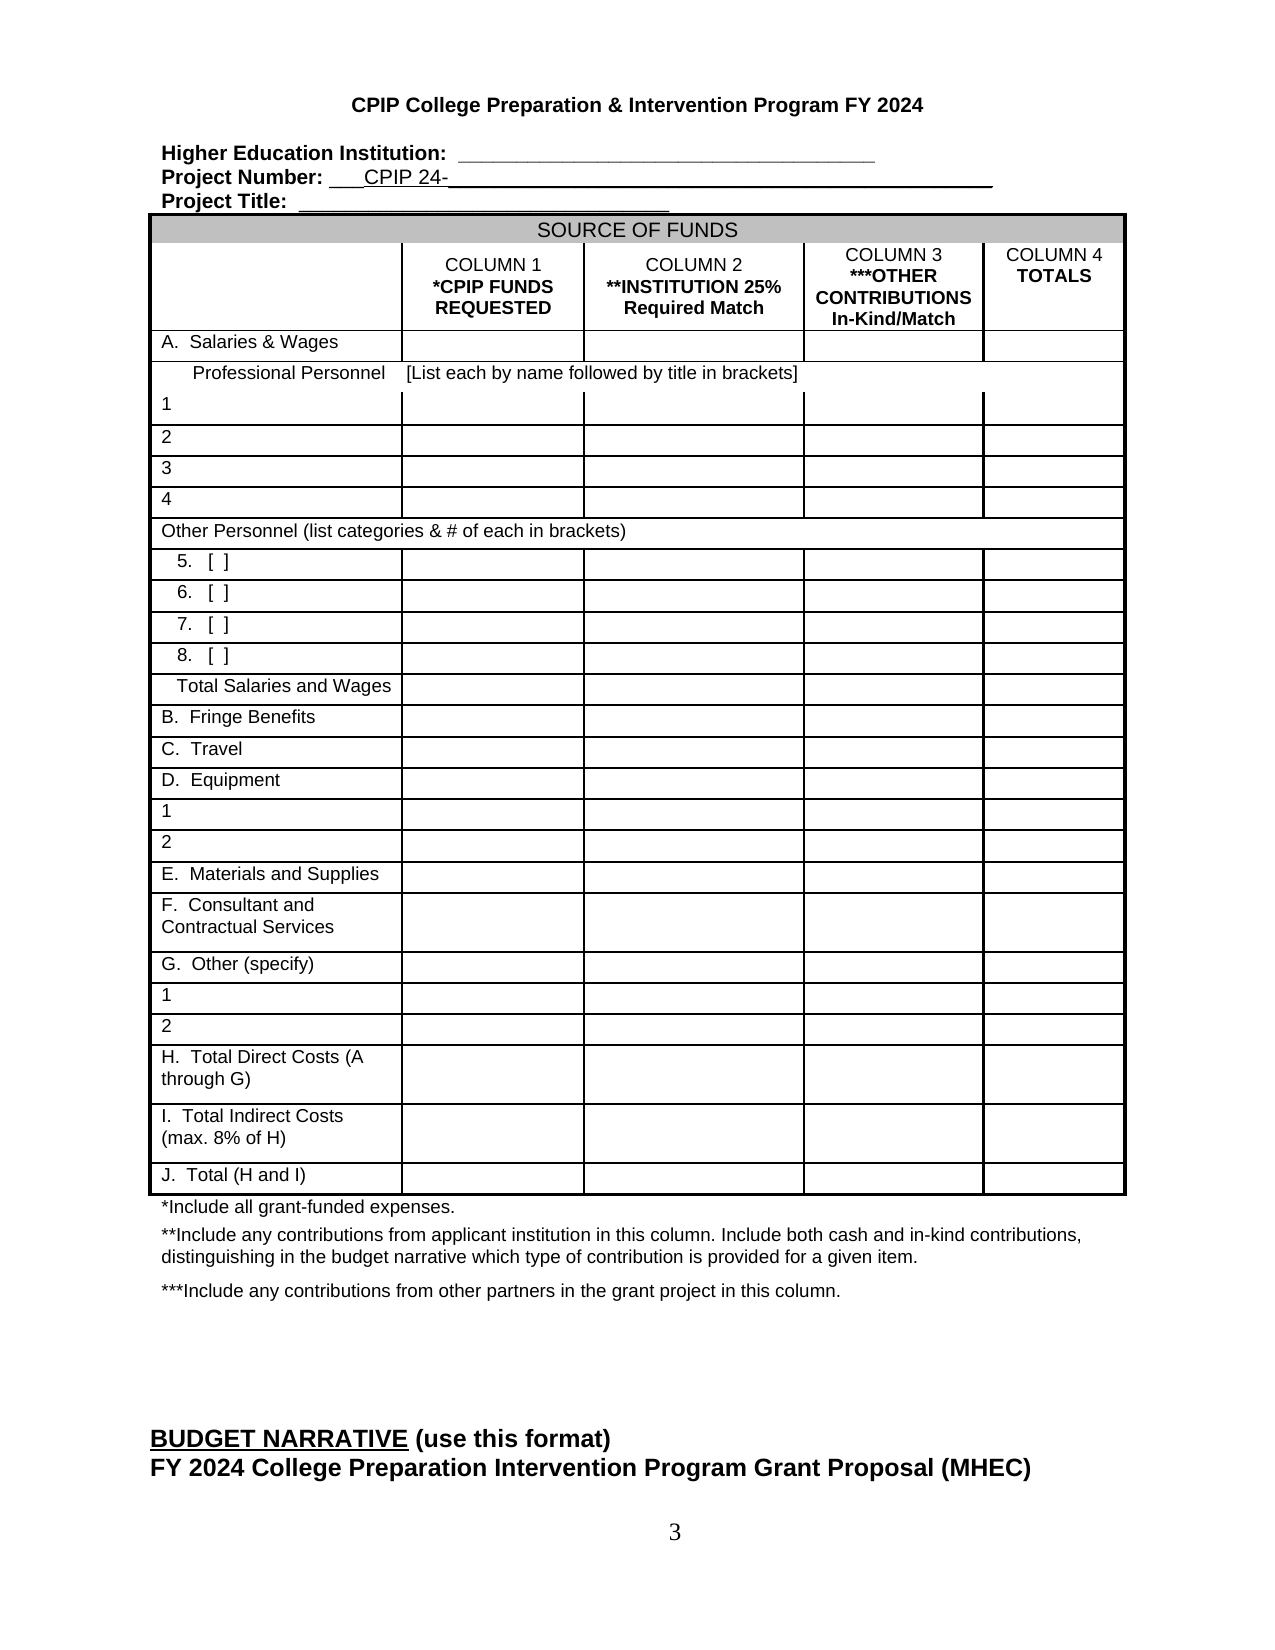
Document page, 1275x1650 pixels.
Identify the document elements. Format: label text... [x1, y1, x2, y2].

table_cell [805, 331, 982, 361]
table_cell [403, 1164, 583, 1193]
table_cell [985, 1046, 1123, 1103]
table_cell [985, 457, 1123, 486]
table_cell [985, 1015, 1123, 1044]
table_cell [403, 392, 583, 423]
table_cell [585, 331, 803, 361]
table_cell 3 [152, 457, 401, 486]
table_cell C. Travel [152, 738, 401, 767]
table_cell [985, 644, 1123, 673]
table_cell Total Salaries and Wages [152, 675, 401, 704]
table_cell [403, 675, 583, 704]
table_cell [805, 675, 982, 704]
table_cell [585, 488, 803, 517]
text BUDGET NARRATIVE (use this format) [150, 1424, 1200, 1453]
table_cell [585, 984, 803, 1013]
table_cell 8. [ ] [152, 644, 401, 673]
table_cell [985, 550, 1123, 579]
table_cell [805, 488, 982, 517]
table_cell 7. [ ] [152, 613, 401, 642]
table_cell [152, 243, 401, 273]
table_cell [585, 1105, 803, 1162]
table_cell [805, 863, 982, 892]
table_cell [403, 488, 583, 517]
table_cell [403, 953, 583, 982]
table_cell CPIP College Preparation & Intervention Program FY 2024 [150, 84, 1125, 117]
table_cell 2 [152, 831, 401, 861]
table_cell COLUMN 4 TOTALS [985, 243, 1123, 329]
table_cell [152, 273, 401, 329]
table_cell [985, 738, 1123, 767]
table_cell [805, 392, 982, 423]
table_cell [985, 1105, 1123, 1162]
table_cell [403, 457, 583, 486]
table_cell [585, 1164, 803, 1193]
table_cell D. Equipment [152, 769, 401, 798]
table_cell 1 [152, 800, 401, 829]
table_cell [585, 644, 803, 673]
table_cell [585, 1015, 803, 1044]
table_cell *Include all grant-funded expenses. [150, 1196, 1125, 1224]
table_cell [585, 675, 803, 704]
table_cell [805, 1046, 982, 1103]
table_cell [585, 894, 803, 951]
table_cell I. Total Indirect Costs (max. 8% of H) [152, 1105, 401, 1162]
table_cell [585, 581, 803, 611]
table_cell [403, 769, 583, 798]
table_cell [985, 800, 1123, 829]
table_cell [403, 706, 583, 736]
table_cell Other Personnel (list categories & # of each in brackets) [152, 519, 1123, 548]
table_cell [403, 613, 583, 642]
table_cell [403, 426, 583, 455]
table_cell 2 [152, 426, 401, 455]
table_cell [985, 953, 1123, 982]
table_cell [985, 863, 1123, 892]
table_cell **Include any contributions from applicant institution in this column. Include both cash and in-kind contributions, distinguishing in the budget narrative which type of contribution is provided for a given item. [150, 1224, 1125, 1279]
table_cell [985, 331, 1123, 361]
table_cell 1 [152, 392, 401, 423]
table_cell [805, 457, 982, 486]
table_cell [585, 769, 803, 798]
table_cell [585, 953, 803, 982]
table_cell [805, 800, 982, 829]
table_cell [985, 675, 1123, 704]
table_cell [805, 984, 982, 1013]
table_cell 1 [152, 984, 401, 1013]
table_cell [985, 613, 1123, 642]
table_cell [805, 1015, 982, 1044]
table_cell [805, 644, 982, 673]
table_cell [403, 1105, 583, 1162]
table_cell 4 [152, 488, 401, 517]
table_cell [805, 894, 982, 951]
table_cell [403, 738, 583, 767]
table_cell [403, 1046, 583, 1103]
text FY 2024 College Preparation Intervention Program Grant Proposal (MHEC) [150, 1453, 1200, 1482]
table_cell [985, 392, 1123, 423]
table_cell [585, 831, 803, 861]
table_cell [585, 863, 803, 892]
table_cell [585, 392, 803, 423]
table_cell [805, 738, 982, 767]
table_cell [403, 800, 583, 829]
table_cell [585, 613, 803, 642]
table_cell [985, 581, 1123, 611]
table_cell [403, 863, 583, 892]
table_cell [805, 706, 982, 736]
table_cell [403, 984, 583, 1013]
table_cell [985, 984, 1123, 1013]
table_cell [985, 831, 1123, 861]
table_cell [805, 1164, 982, 1193]
table_cell G. Other (specify) [152, 953, 401, 982]
table_cell [585, 457, 803, 486]
table_cell [403, 831, 583, 861]
table_cell [585, 800, 803, 829]
table_cell [805, 581, 982, 611]
table_cell ***Include any contributions from other partners in the grant project in this column. [150, 1279, 1125, 1309]
table_cell 6. [ ] [152, 581, 401, 611]
table_cell Professional Personnel [List each by name followed by title in brackets] [152, 362, 1123, 392]
table_cell 2 [152, 1015, 401, 1044]
table_cell [805, 831, 982, 861]
table_cell SOURCE OF FUNDS [152, 216, 1123, 243]
table_cell [403, 894, 583, 951]
table_cell [805, 550, 982, 579]
table_cell J. Total (H and I) [152, 1164, 401, 1193]
table_cell [985, 1164, 1123, 1193]
table_cell A. Salaries & Wages [152, 331, 401, 361]
table_cell [985, 894, 1123, 951]
table_cell [985, 769, 1123, 798]
table_cell [805, 613, 982, 642]
table_cell H. Total Direct Costs (A through G) [152, 1046, 401, 1103]
table_cell [585, 550, 803, 579]
table_cell [585, 1046, 803, 1103]
table_cell [805, 426, 982, 455]
table_cell [403, 581, 583, 611]
table_cell [403, 644, 583, 673]
table_cell [585, 706, 803, 736]
table_cell [805, 1105, 982, 1162]
table_cell [585, 426, 803, 455]
table_cell [403, 331, 583, 361]
table_cell [585, 738, 803, 767]
table_cell [805, 953, 982, 982]
table_cell [403, 1015, 583, 1044]
table_cell 5. [ ] [152, 550, 401, 579]
table_cell [805, 769, 982, 798]
table_cell [985, 426, 1123, 455]
table_cell COLUMN 2 **INSTITUTION 25% Required Match [585, 243, 803, 329]
table_cell [985, 488, 1123, 517]
table_cell B. Fringe Benefits [152, 706, 401, 736]
table_cell COLUMN 1 *CPIP FUNDS REQUESTED [403, 243, 583, 329]
table_cell [985, 706, 1123, 736]
table_cell F. Consultant and Contractual Services [152, 894, 401, 951]
table_cell E. Materials and Supplies [152, 863, 401, 892]
table_cell COLUMN 3 ***OTHER CONTRIBUTIONS In-Kind/Match [805, 243, 982, 329]
table_cell [403, 550, 583, 579]
table_cell Higher Education Institution: ____________________________________ Project Number: ___CPIP 24-_______________________________________________ Project Title: ________________________________ [150, 117, 1125, 213]
